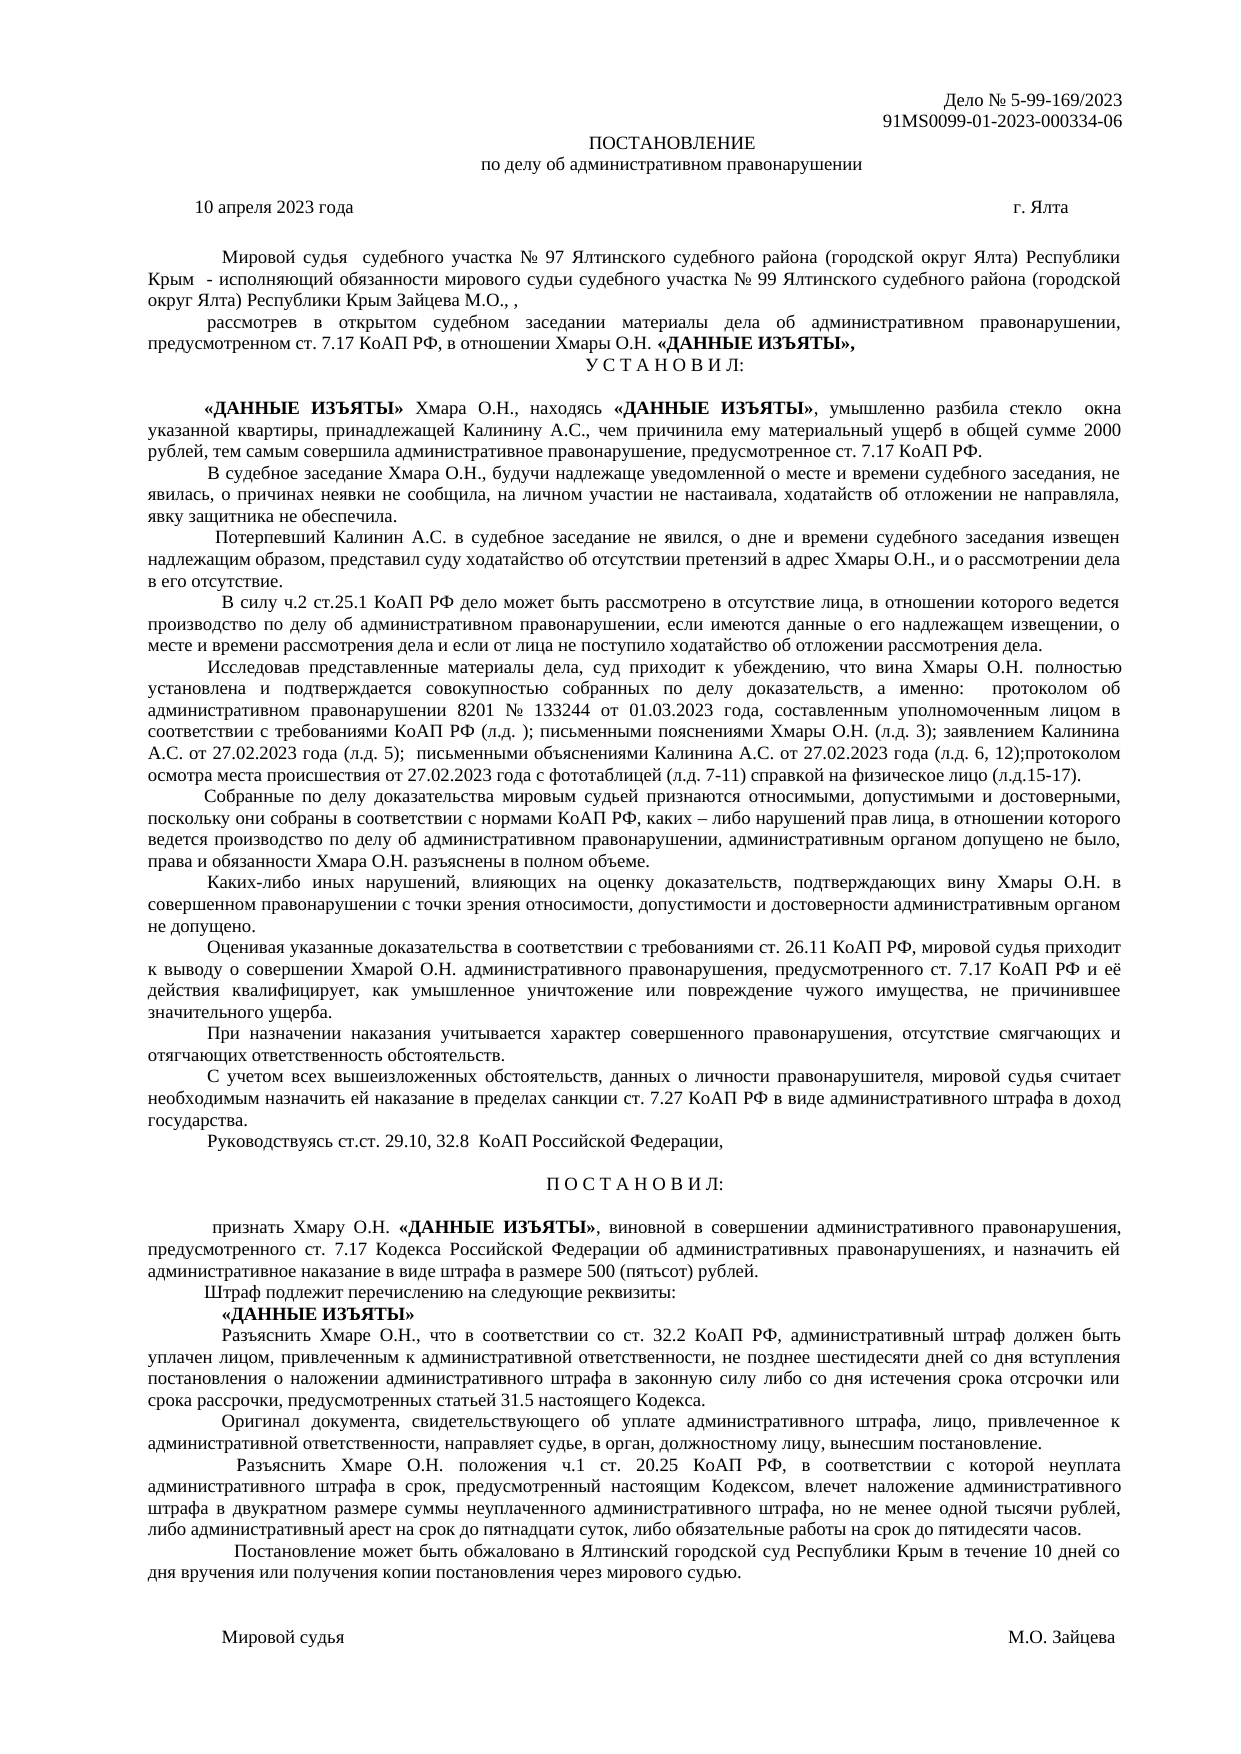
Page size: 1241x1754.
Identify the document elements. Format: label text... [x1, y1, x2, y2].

text «ДАННЫЕ ИЗЪЯТЫ» [148, 1303, 1122, 1324]
text У С Т А Н О В И Л: [148, 354, 1122, 375]
text Исследовав представленные материалы дела, суд приходит к убеждению, что вина Хмары О.Н. полностью установлена и подтверждается совокупностью собранных по делу доказательств, а именно: протоколом об административном правонарушении 8201 № 133244 от 01.03.2023 года, составленным уполномоченным лицом в соответствии с требованиями КоАП РФ (л.д. ); письменными пояснениями Хмары О.Н. (л.д. 3); заявлением Калинина А.С. от 27.02.2023 года (л.д. 5); письменными объяснениями Калинина А.С. от 27.02.2023 года (л.д. 6, 12);протоколом осмотра места происшествия от 27.02.2023 года с фототаблицей (л.д. 7-11) справкой на физическое лицо (л.д.15-17). [148, 656, 1122, 785]
text Собранные по делу доказательства мировым судьей признаются относимыми, допустимыми и достоверными, поскольку они собраны в соответствии с нормами КоАП РФ, каких – либо нарушений прав лица, в отношении которого ведется производство по делу об административном правонарушении, административным органом допущено не было, права и обязанности Хмара О.Н. разъяснены в полном объеме. [148, 785, 1122, 871]
title ПОСТАНОВЛЕНИЕ [148, 132, 1122, 153]
title Дело № 5-99-169/2023 [148, 89, 1122, 110]
text В силу ч.2 ст.25.1 КоАП РФ дело может быть рассмотрено в отсутствие лица, в отношении которого ведется производство по делу об административном правонарушении, если имеются данные о его надлежащем извещении, о месте и времени рассмотрения дела и если от лица не поступило ходатайство об отложении рассмотрения дела. [148, 591, 1122, 656]
text С учетом всех вышеизложенных обстоятельств, данных о личности правонарушителя, мировой судья считает необходимым назначить ей наказание в пределах санкции ст. 7.27 КоАП РФ в виде административного штрафа в доход государства. [148, 1065, 1122, 1130]
text Разъяснить Хмаре О.Н., что в соответствии со ст. 32.2 КоАП РФ, административный штраф должен быть уплачен лицом, привлеченным к административной ответственности, не позднее шестидесяти дней со дня вступления постановления о наложении административного штрафа в законную силу либо со дня истечения срока отсрочки или срока рассрочки, предусмотренных статьей 31.5 настоящего Кодекса. [148, 1324, 1122, 1410]
text Постановление может быть обжаловано в Ялтинский городской суд Республики Крым в течение 10 дней со дня вручения или получения копии постановления через мирового судью. [148, 1540, 1122, 1583]
text Мировой судья М.О. Зайцева [148, 1626, 1122, 1648]
text Потерпевший Калинин А.С. в судебное заседание не явился, о дне и времени судебного заседания извещен надлежащим образом, представил суду ходатайство об отсутствии претензий в адрес Хмары О.Н., и о рассмотрении дела в его отсутствие. [148, 526, 1122, 591]
text «ДАННЫЕ ИЗЪЯТЫ» Хмара О.Н., находясь «ДАННЫЕ ИЗЪЯТЫ», умышленно разбила стекло окна указанной квартиры, принадлежащей Калинину А.С., чем причинила ему материальный ущерб в общей сумме 2000 рублей, тем самым совершила административное правонарушение, предусмотренное ст. 7.17 КоАП РФ. [148, 397, 1122, 462]
text Каких-либо иных нарушений, влияющих на оценку доказательств, подтверждающих вину Хмары О.Н. в совершенном правонарушении с точки зрения относимости, допустимости и достоверности административным органом не допущено. [148, 871, 1122, 936]
text рассмотрев в открытом судебном заседании материалы дела об административном правонарушении, предусмотренном ст. 7.17 КоАП РФ, в отношении Хмары О.Н. «ДАННЫЕ ИЗЪЯТЫ», [148, 311, 1122, 354]
text В судебное заседание Хмара О.Н., будучи надлежаще уведомленной о месте и времени судебного заседания, не явилась, о причинах неявки не сообщила, на личном участии не настаивала, ходатайств об отложении не направляла, явку защитника не обеспечила. [148, 462, 1122, 526]
text признать Хмару О.Н. «ДАННЫЕ ИЗЪЯТЫ», виновной в совершении административного правонарушения, предусмотренного ст. 7.17 Кодекса Российской Федерации об административных правонарушениях, и назначить ей административное наказание в виде штрафа в размере 500 (пятьсот) рублей. [148, 1216, 1122, 1281]
text П О С Т А Н О В И Л: [148, 1173, 1122, 1195]
text Оценивая указанные доказательства в соответствии с требованиями ст. 26.11 КоАП РФ, мировой судья приходит к выводу о совершении Хмарой О.Н. административного правонарушения, предусмотренного ст. 7.17 КоАП РФ и её действия квалифицирует, как умышленное уничтожение или повреждение чужого имущества, не причинившее значительного ущерба. [148, 936, 1122, 1022]
text Разъяснить Хмаре О.Н. положения ч.1 ст. 20.25 КоАП РФ, в соответствии с которой неуплата административного штрафа в срок, предусмотренный настоящим Кодексом, влечет наложение административного штрафа в двукратном размере суммы неуплаченного административного штрафа, но не менее одной тысячи рублей, либо административный арест на срок до пятнадцати суток, либо обязательные работы на срок до пятидесяти часов. [148, 1453, 1122, 1540]
text по делу об административном правонарушении [148, 153, 1122, 175]
text Штраф подлежит перечислению на следующие реквизиты: [148, 1281, 1122, 1303]
text Руководствуясь ст.ст. 29.10, 32.8 КоАП Российской Федерации, [148, 1130, 1122, 1152]
title 91MS0099-01-2023-000334-06 [148, 110, 1122, 132]
text 10 апреля 2023 года г. Ялта [148, 196, 1122, 218]
text Оригинал документа, свидетельствующего об уплате административного штрафа, лицо, привлеченное к административной ответственности, направляет судье, в орган, должностному лицу, вынесшим постановление. [148, 1410, 1122, 1453]
text При назначении наказания учитывается характер совершенного правонарушения, отсутствие смягчающих и отягчающих ответственность обстоятельств. [148, 1022, 1122, 1065]
text Мировой судья судебного участка № 97 Ялтинского судебного района (городской округ Ялта) Республики Крым - исполняющий обязанности мирового судьи судебного участка № 99 Ялтинского судебного района (городской округ Ялта) Республики Крым Зайцева М.О., , [148, 246, 1122, 311]
